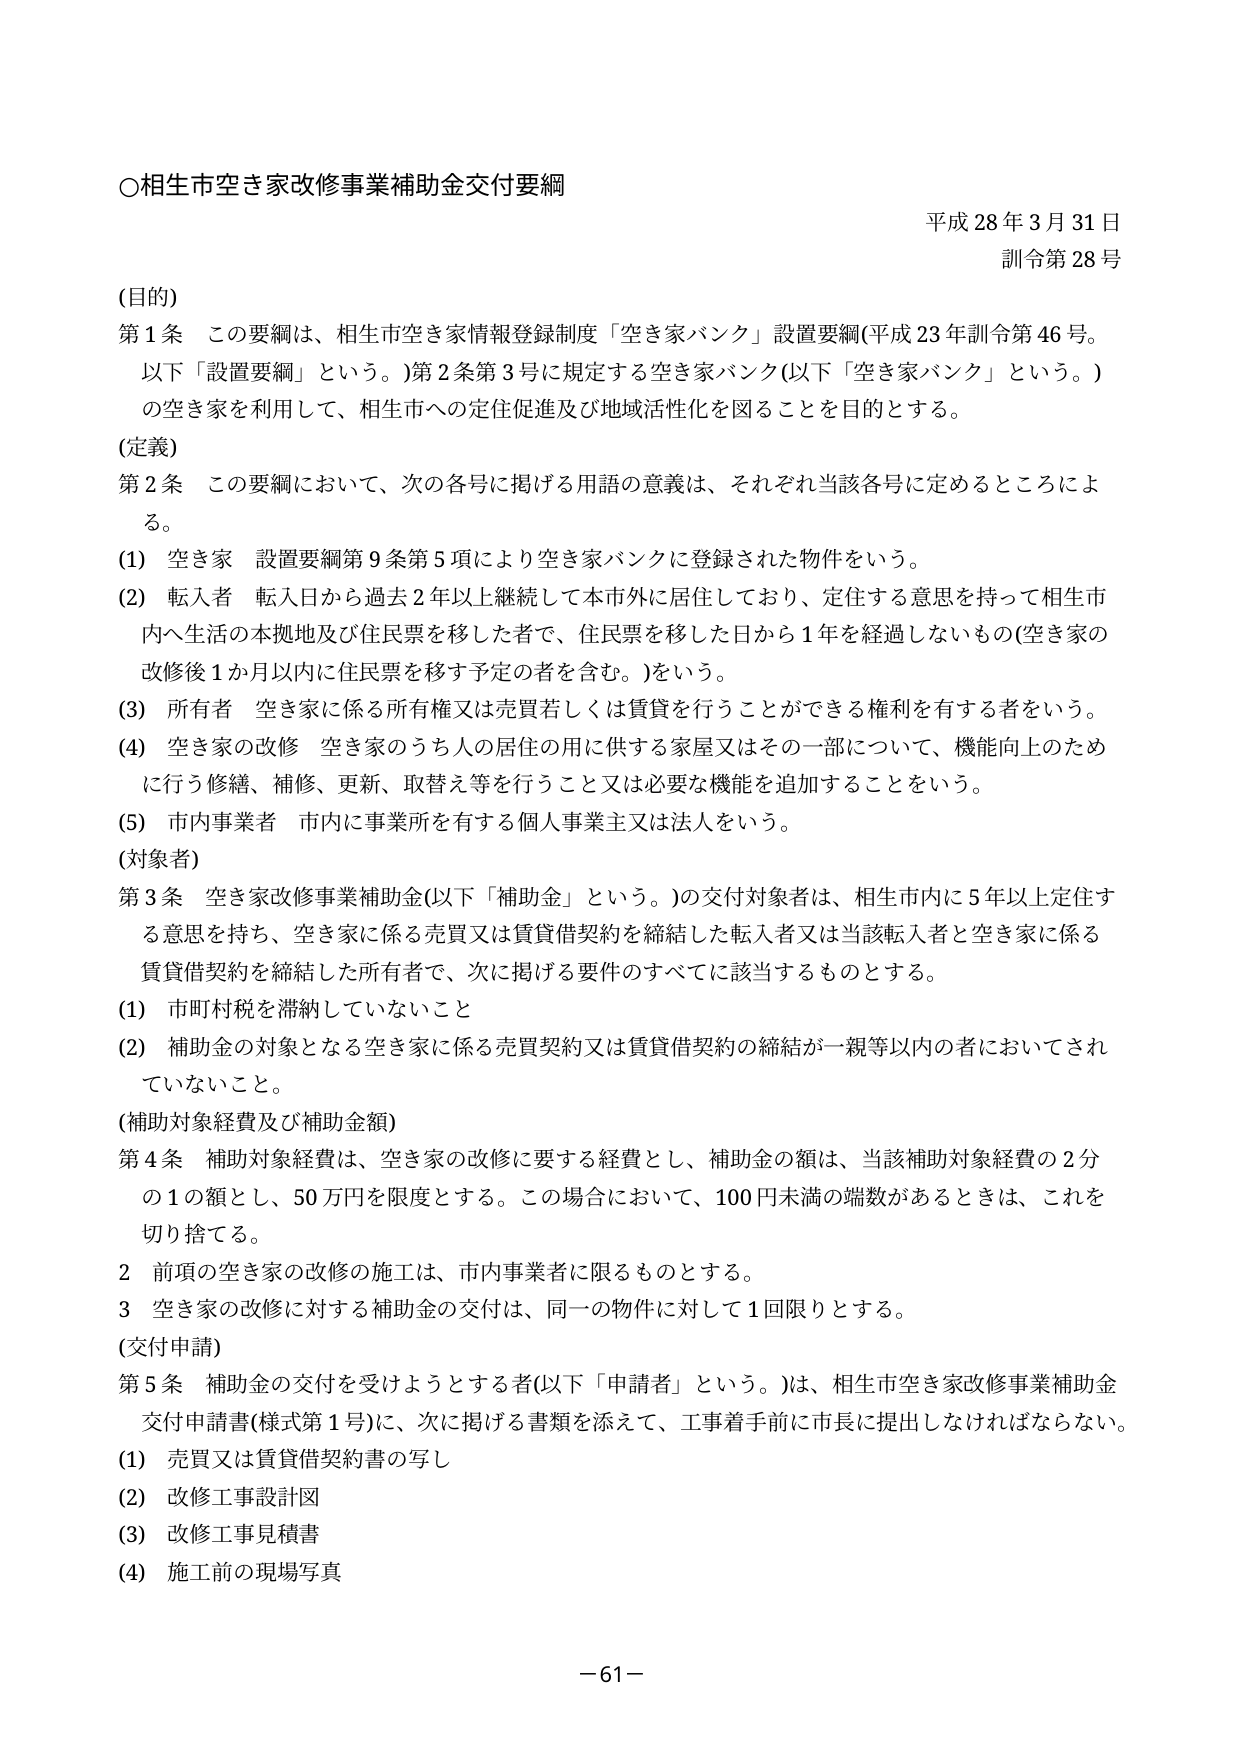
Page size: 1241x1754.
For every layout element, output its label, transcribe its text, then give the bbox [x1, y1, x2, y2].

text (目的) [118, 277, 1122, 314]
text (定義) [118, 427, 1122, 464]
text (3) 改修工事見積書 [118, 1514, 1122, 1552]
text (5) 市内事業者 市内に事業所を有する個人事業主又は法人をいう。 [118, 802, 1122, 839]
text (4) 空き家の改修 空き家のうち人の居住の用に供する家屋又はその一部について、機能向上のために行う修繕、補修、更新、取替え等を行うこと又は必要な機能を追加することをいう。 [118, 727, 1122, 802]
text 平成28年3月31日 [118, 202, 1122, 239]
text 2 前項の空き家の改修の施工は、市内事業者に限るものとする。 [118, 1252, 1122, 1289]
text (2) 補助金の対象となる空き家に係る売買契約又は賃貸借契約の締結が一親等以内の者においてされていないこと。 [118, 1027, 1122, 1102]
text 第3条 空き家改修事業補助金(以下「補助金」という。)の交付対象者は、相生市内に5年以上定住する意思を持ち、空き家に係る売買又は賃貸借契約を締結した転入者又は当該転入者と空き家に係る賃貸借契約を締結した所有者で、次に掲げる要件のすべてに該当するものとする。 [118, 877, 1122, 989]
text (1) 市町村税を滞納していないこと [118, 989, 1122, 1027]
text (対象者) [118, 839, 1122, 877]
text 第5条 補助金の交付を受けようとする者(以下「申請者」という。)は、相生市空き家改修事業補助金交付申請書(様式第1号)に、次に掲げる書類を添えて、工事着手前に市長に提出しなければならない。 [118, 1364, 1122, 1439]
text (交付申請) [118, 1327, 1122, 1364]
text (1) 空き家 設置要綱第9条第5項により空き家バンクに登録された物件をいう。 [118, 539, 1122, 577]
text (補助対象経費及び補助金額) [118, 1102, 1122, 1139]
text ○相生市空き家改修事業補助金交付要綱 [118, 164, 1122, 202]
text (4) 施工前の現場写真 [118, 1552, 1122, 1589]
text (2) 改修工事設計図 [118, 1477, 1122, 1514]
text (2) 転入者 転入日から過去2年以上継続して本市外に居住しており、定住する意思を持って相生市内へ生活の本拠地及び住民票を移した者で、住民票を移した日から1年を経過しないもの(空き家の改修後1か月以内に住民票を移す予定の者を含む。)をいう。 [118, 577, 1122, 689]
text (3) 所有者 空き家に係る所有権又は売買若しくは賃貸を行うことができる権利を有する者をいう。 [118, 689, 1122, 727]
text 第1条 この要綱は、相生市空き家情報登録制度「空き家バンク」設置要綱(平成23年訓令第46号。以下「設置要綱」という。)第2条第3号に規定する空き家バンク(以下「空き家バンク」という。)の空き家を利用して、相生市への定住促進及び地域活性化を図ることを目的とする。 [118, 314, 1122, 427]
text 3 空き家の改修に対する補助金の交付は、同一の物件に対して1回限りとする。 [118, 1289, 1122, 1327]
text 訓令第28号 [118, 239, 1122, 277]
text 第2条 この要綱において、次の各号に掲げる用語の意義は、それぞれ当該各号に定めるところによる。 [118, 464, 1122, 539]
text (1) 売買又は賃貸借契約書の写し [118, 1439, 1122, 1477]
text 第4条 補助対象経費は、空き家の改修に要する経費とし、補助金の額は、当該補助対象経費の2分の1の額とし、50万円を限度とする。この場合において、100円未満の端数があるときは、これを切り捨てる。 [118, 1139, 1122, 1252]
